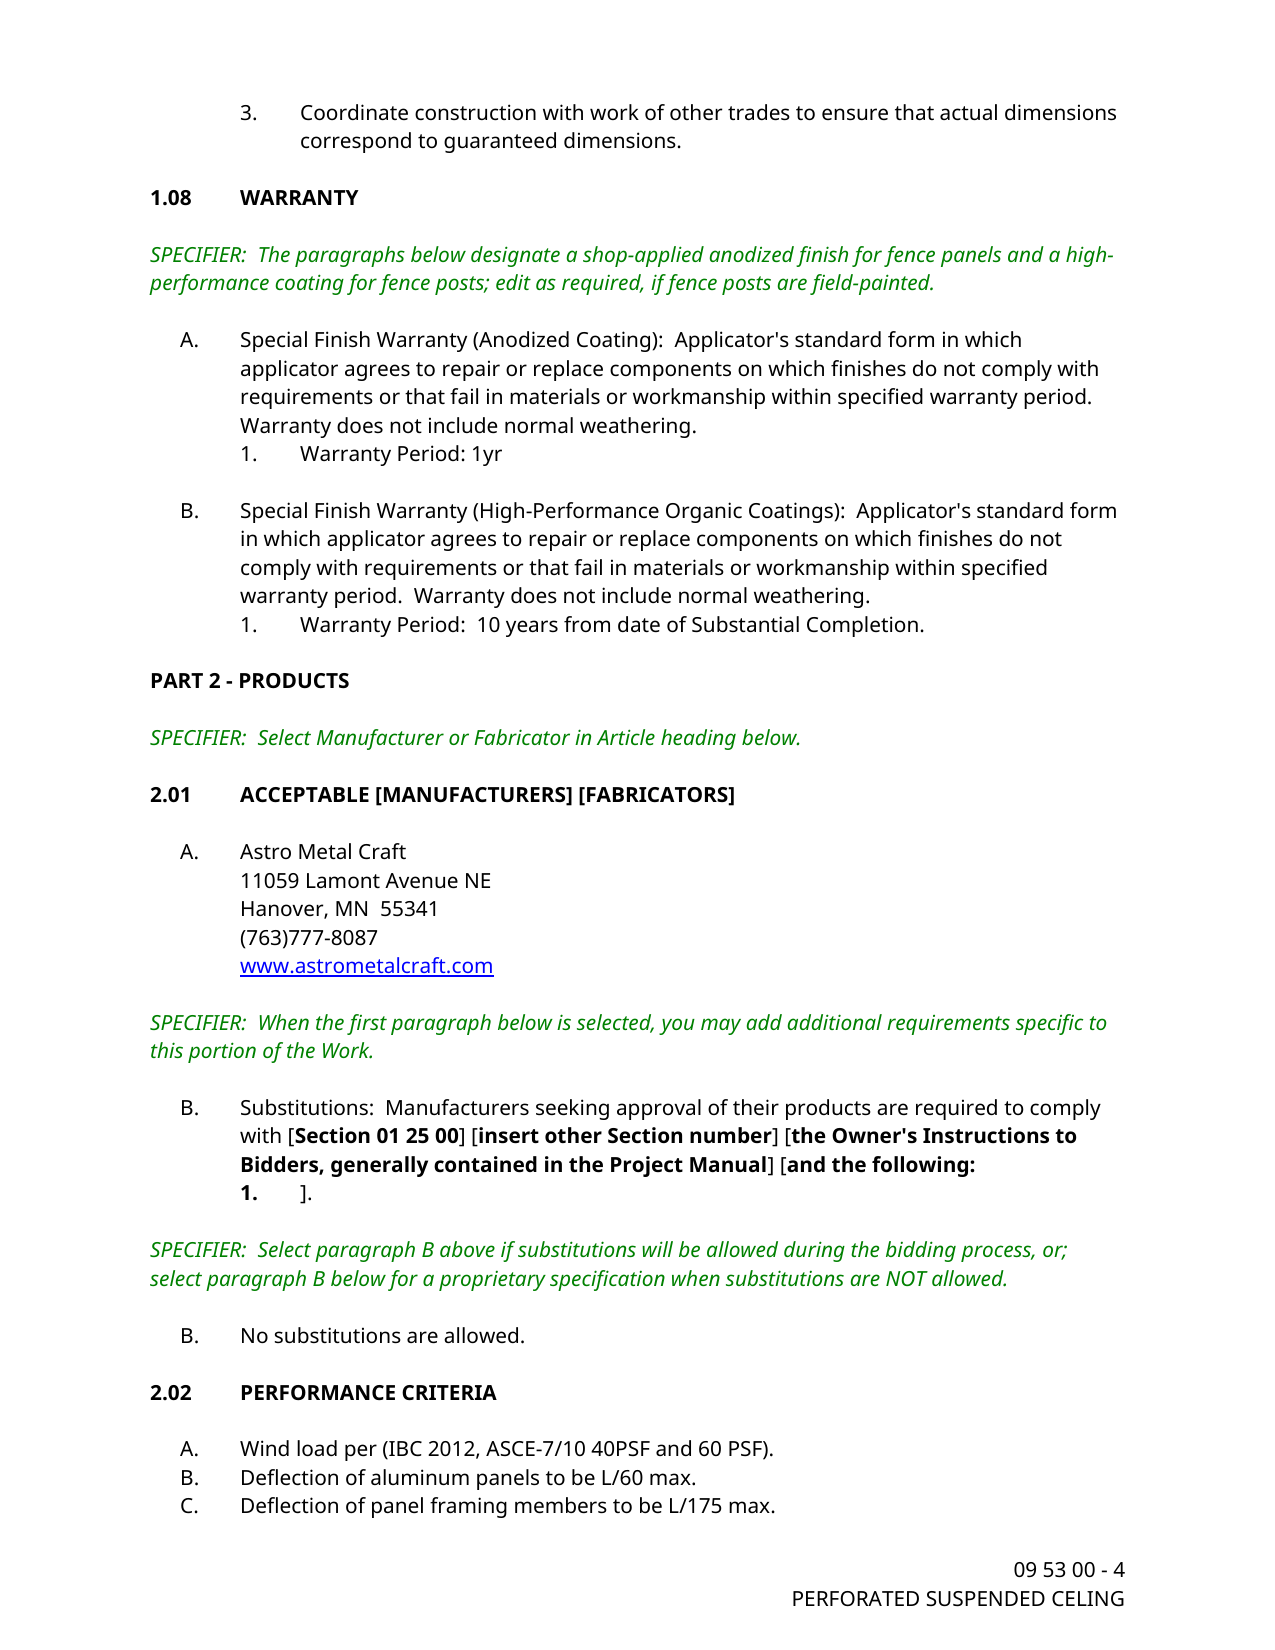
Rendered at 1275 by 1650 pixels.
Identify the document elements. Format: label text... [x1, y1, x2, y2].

text 1. ]. [240, 1178, 1125, 1207]
list Wind load per (IBC 2012, ASCE-7/10 40PSF and 60 PSF). [180, 1434, 1125, 1463]
text SPECIFIER: Select Manufacturer or Fabricator in Article heading below. [150, 723, 1125, 752]
text B. Special Finish Warranty (High-Performance Organic Coatings): Applicator's standard form in which applicator agrees to repair or replace components on which finishes do not comply with requirements or that fail in materials or workmanship within specified warranty period. Warranty does not include normal weathering. [180, 496, 1125, 610]
text Hanover, MN 55341 [240, 894, 1125, 923]
text (763)777-8087 [240, 923, 1125, 951]
text 1.08 WARRANTY [150, 183, 1125, 212]
text www.astrometalcraft.com [240, 951, 1125, 979]
text 11059 Lamont Avenue NE [240, 866, 1125, 894]
text SPECIFIER: The paragraphs below designate a shop-applied anodized finish for fence panels and a high-performance coating for fence posts; edit as required, if fence posts are field-painted. [150, 240, 1125, 297]
text 2.01 ACCEPTABLE [MANUFACTURERS] [FABRICATORS] [150, 780, 1125, 809]
text 1. Warranty Period: 1yr [240, 439, 1125, 468]
text select paragraph B below for a proprietary specification when substitutions are NOT allowed. [150, 1264, 1125, 1292]
text 2.02 PERFORMANCE CRITERIA [150, 1378, 1125, 1406]
text A. Special Finish Warranty (Anodized Coating): Applicator's standard form in which applicator agrees to repair or replace components on which finishes do not comply with requirements or that fail in materials or workmanship within specified warranty period. Warranty does not include normal weathering. [180, 325, 1125, 439]
text SPECIFIER: Select paragraph B above if substitutions will be allowed during the bidding process, or; [150, 1235, 1125, 1264]
text 1. Warranty Period: 10 years from date of Substantial Completion. [240, 610, 1125, 638]
text A. Astro Metal Craft [180, 837, 1125, 866]
list Deflection of aluminum panels to be L/60 max. [180, 1463, 1125, 1491]
text PART 2 - PRODUCTS [150, 667, 1125, 695]
text B. Substitutions: Manufacturers seeking approval of their products are required to comply with [Section 01 25 00] [insert other Section number] [the Owner's Instructions to Bidders, generally contained in the Project Manual] [and the following: [180, 1093, 1125, 1178]
text SPECIFIER: When the first paragraph below is selected, you may add additional requirements specific to this portion of the Work. [150, 1008, 1125, 1065]
text 3. Coordinate construction with work of other trades to ensure that actual dimensions correspond to guaranteed dimensions. [240, 98, 1125, 155]
text B. No substitutions are allowed. [180, 1321, 1125, 1349]
list Deflection of panel framing members to be L/175 max. [180, 1491, 1125, 1520]
